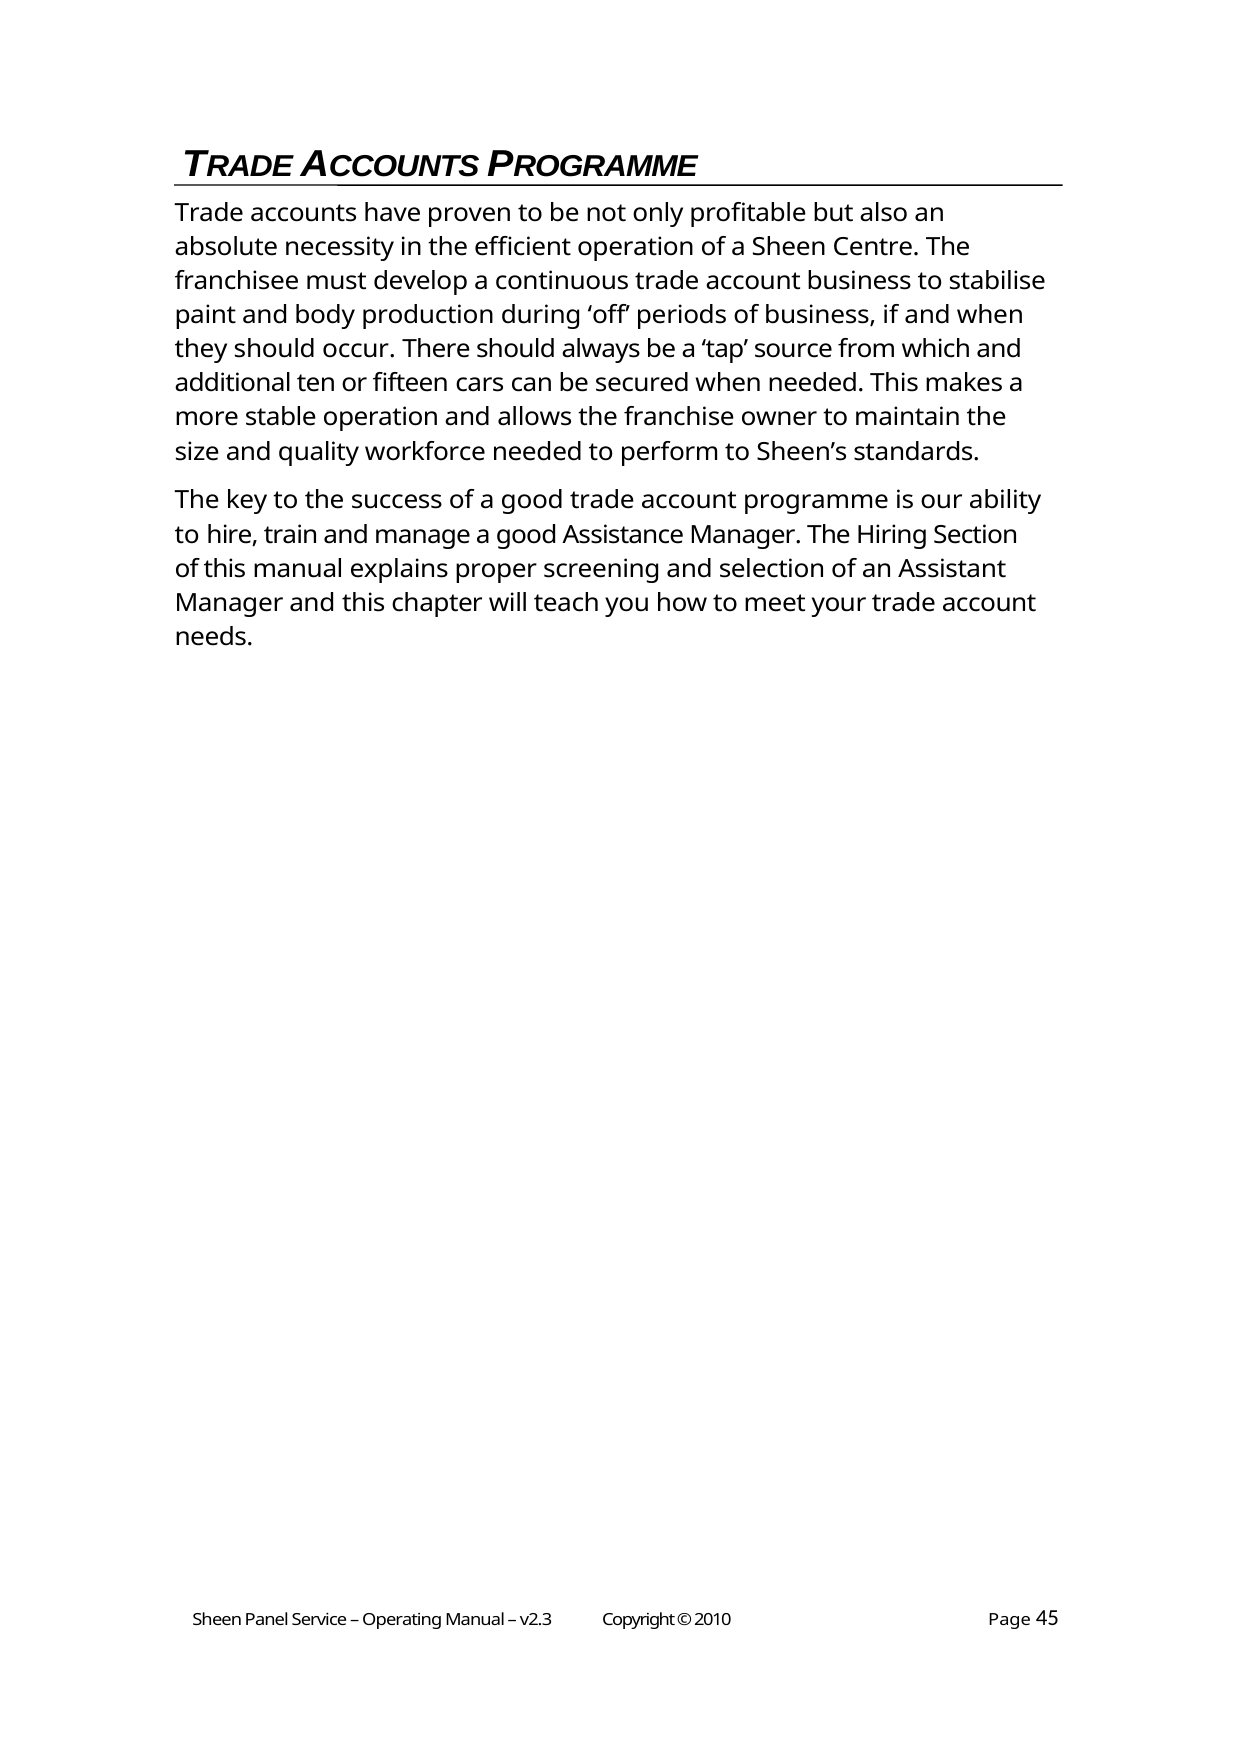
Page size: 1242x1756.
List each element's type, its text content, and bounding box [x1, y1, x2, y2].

text The key to the success of a good trade account programme is our ability to hire, train and manage a good Assistance Manager. The Hiring Section of this manual explains proper screening and selection of an Assistant Manager and this chapter will teach you how to meet your trade account needs. [174, 482, 1046, 652]
text TRADE ACCOUNTS PROGRAMME [182, 147, 1083, 183]
text Trade accounts have proven to be not only profitable but also an absolute necessity in the efficient operation of a Sheen Centre. The franchisee must develop a continuous trade account business to stabilise paint and body production during ‘off’ periods of business, if and when they should occur. There should always be a ‘tap’ source from which and additional ten or fifteen cars can be secured when needed. This makes a more stable operation and allows the franchise owner to maintain the size and quality workforce needed to perform to Sheen’s standards. [174, 195, 1046, 467]
